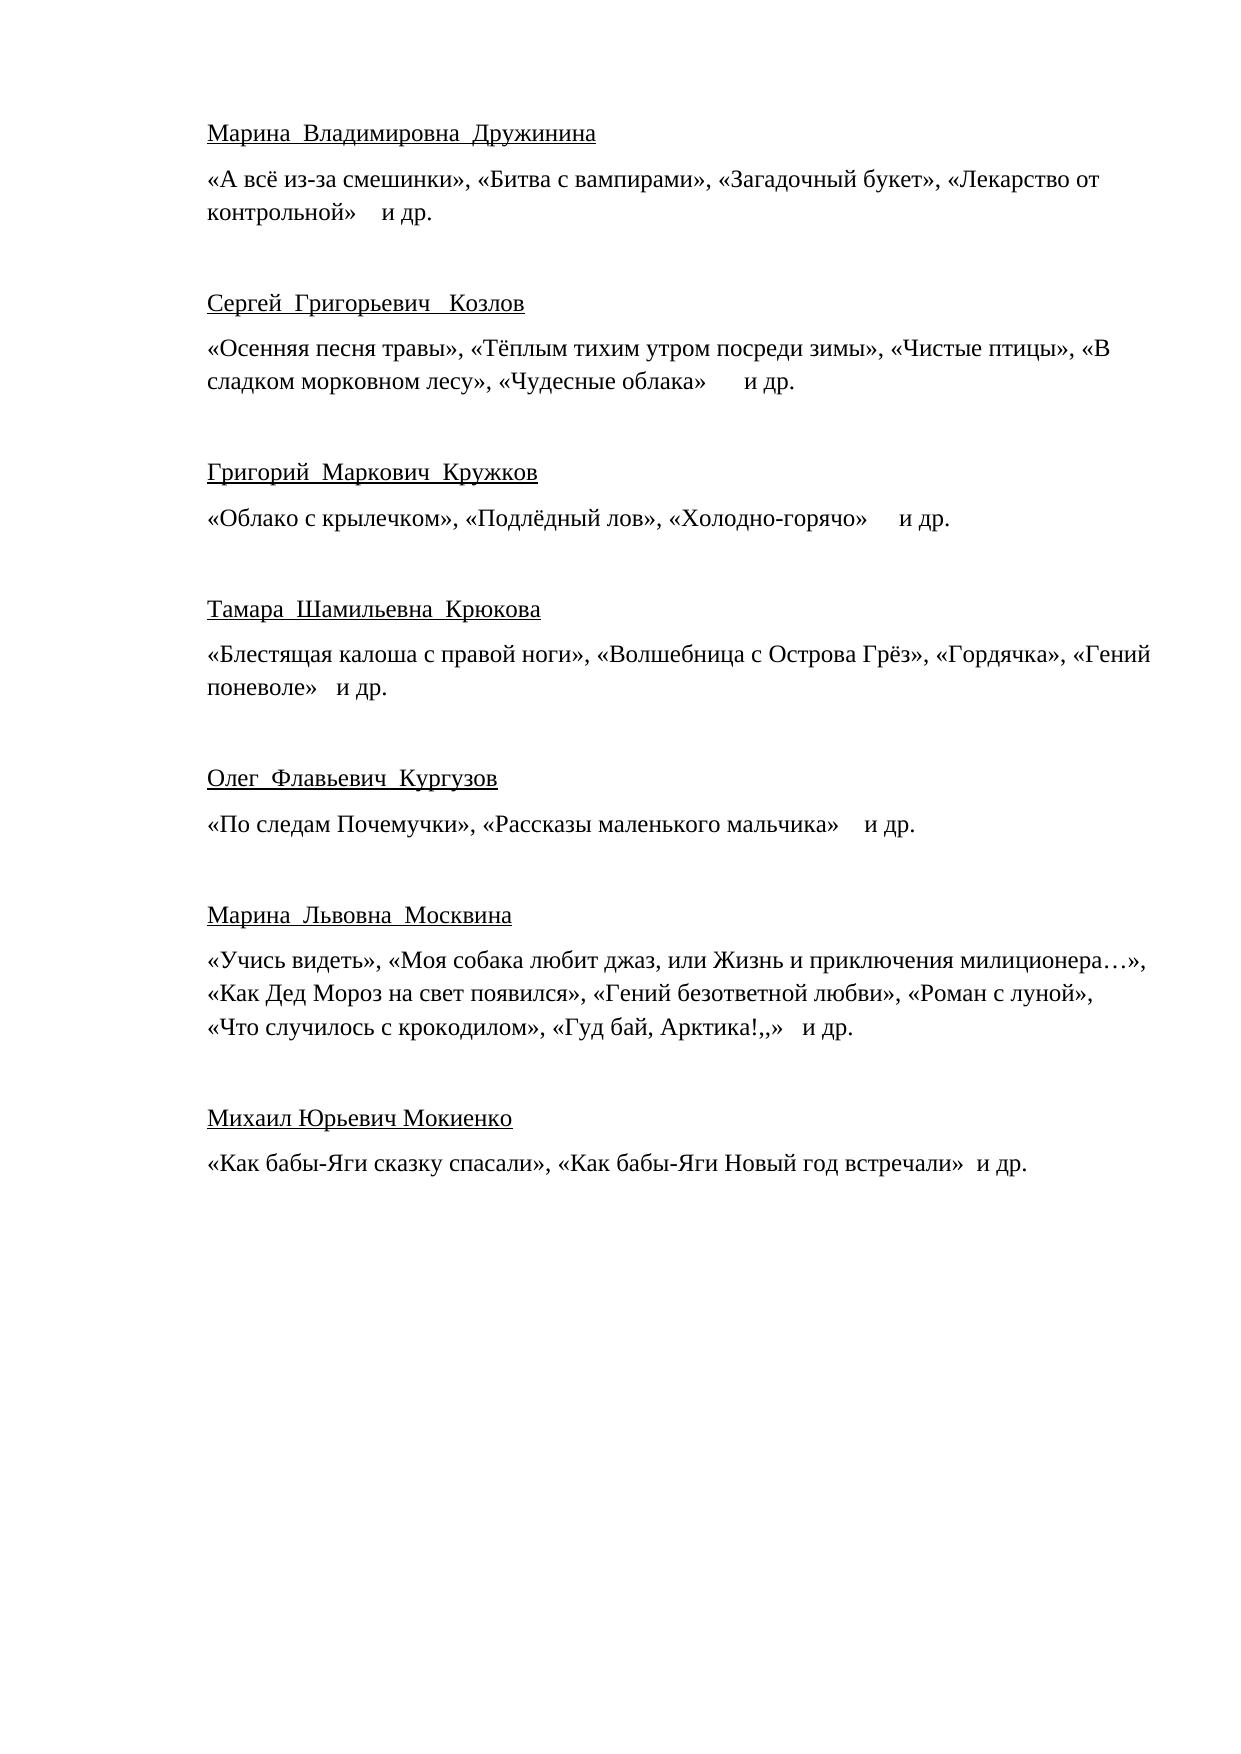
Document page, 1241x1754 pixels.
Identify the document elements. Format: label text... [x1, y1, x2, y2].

text «А всё из-за смешинки», «Битва с вампирами», «Загадочный букет», «Лекарство от контрольной» и др. [207, 164, 1152, 225]
text «Как бабы-Яги сказку спасали», «Как бабы-Яги Новый год встречали» и др. [207, 1148, 1152, 1177]
text Марина Владимировна Дружинина [207, 118, 1152, 147]
text Тамара Шамильевна Крюкова [207, 594, 1152, 623]
text Григорий Маркович Кружков [207, 457, 1152, 486]
text Олег Флавьевич Кургузов [207, 763, 1152, 792]
text «Облако с крылечком», «Подлёдный лов», «Холодно-горячо» и др. [207, 503, 1152, 532]
text «Блестящая калоша с правой ноги», «Волшебница с Острова Грёз», «Гордячка», «Гений поневоле» и др. [207, 639, 1152, 701]
text Сергей Григорьевич Козлов [207, 288, 1152, 316]
text «Осенняя песня травы», «Тёплым тихим утром посреди зимы», «Чистые птицы», «В сладком морковном лесу», «Чудесные облака» и др. [207, 333, 1152, 395]
text «Учись видеть», «Моя собака любит джаз, или Жизнь и приключения милиционера…», «Как Дед Мороз на свет появился», «Гений безответной любви», «Роман с луной», «Что случилось с крокодилом», «Гуд бай, Арктика!,,» и др. [207, 946, 1152, 1040]
text Марина Львовна Москвина [207, 900, 1152, 929]
text «По следам Почемучки», «Рассказы маленького мальчика» и др. [207, 809, 1152, 838]
text Михаил Юрьевич Мокиенко [207, 1103, 1152, 1131]
